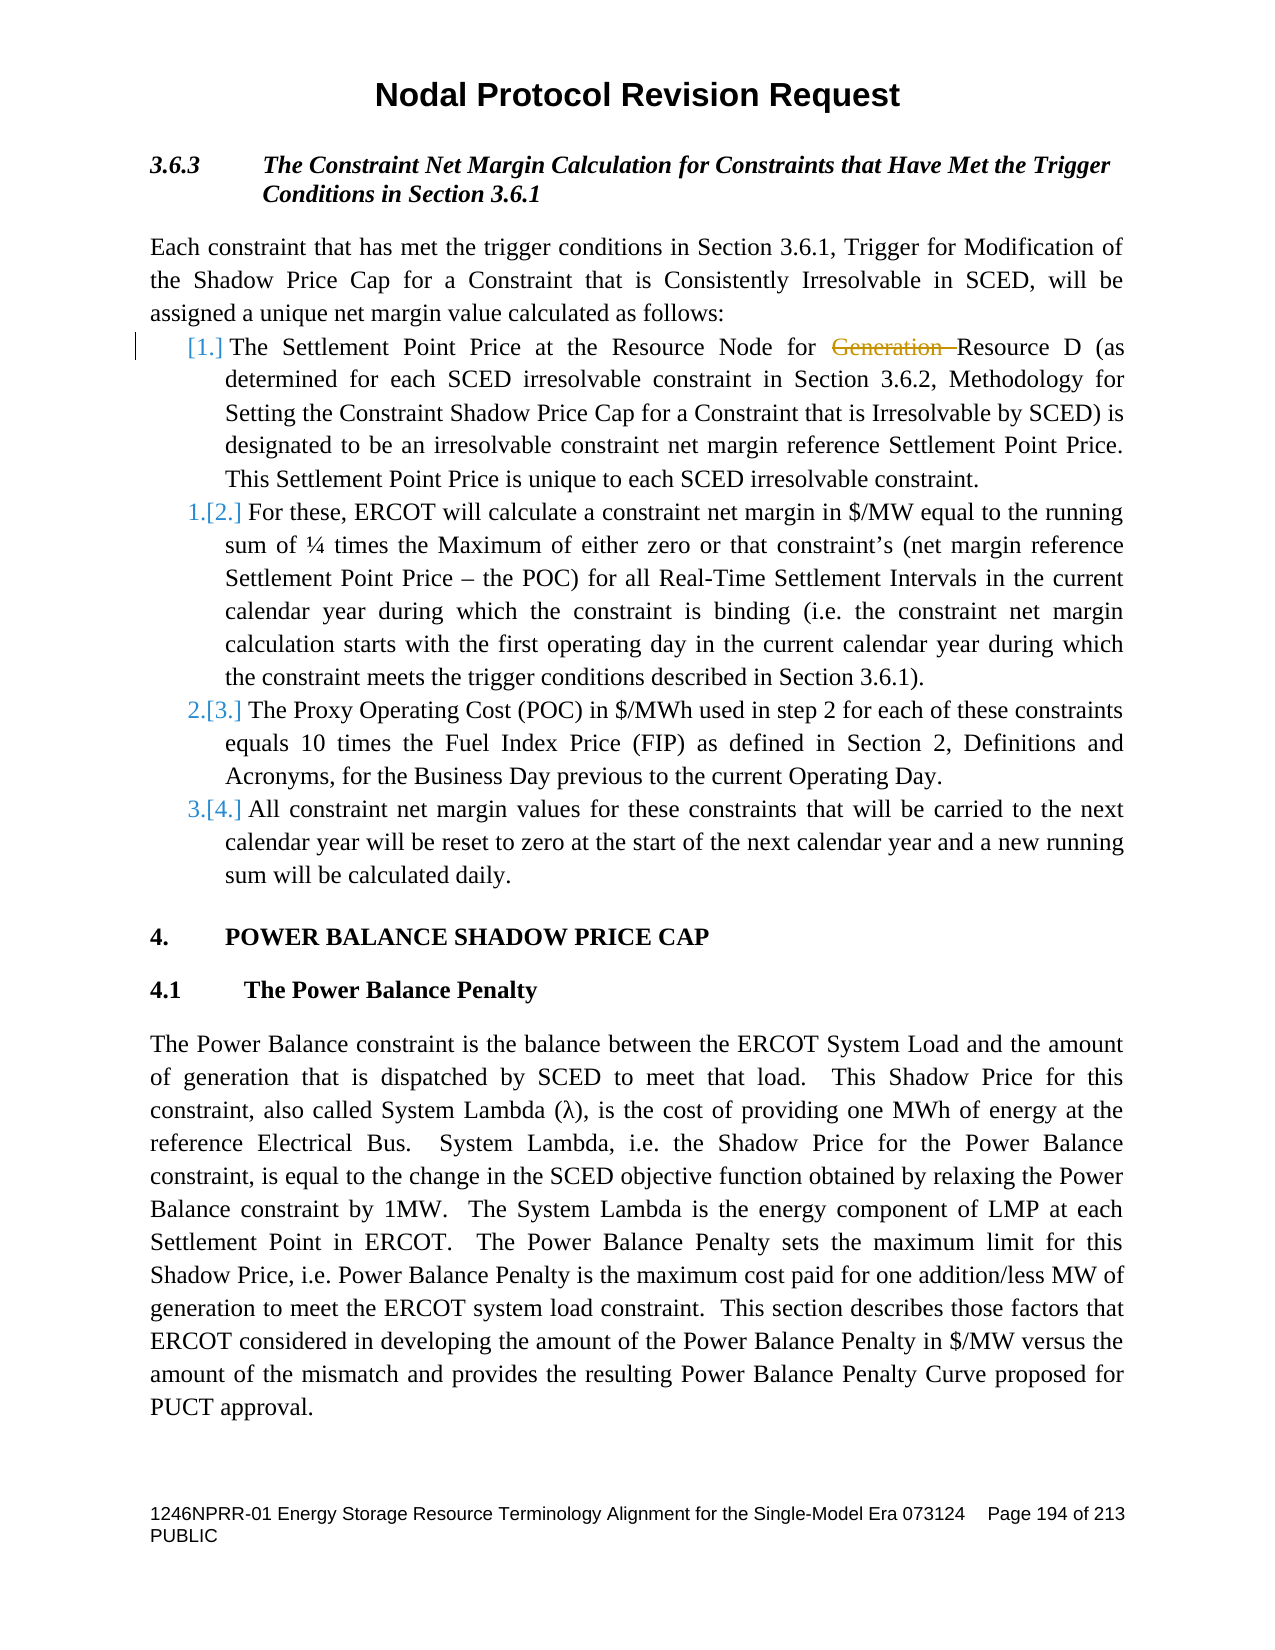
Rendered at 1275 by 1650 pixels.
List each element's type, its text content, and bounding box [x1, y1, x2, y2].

text Each constraint that has met the trigger conditions in Section 3.6.1, Trigger for Modification of the Shadow Price Cap for a Constraint that is Consistently Irresolvable in SCED, will be assigned a unique net margin value calculated as follows: [150, 232, 1125, 327]
text 4.1 The Power Balance Penalty [150, 975, 1125, 1004]
list The Proxy Operating Cost (POC) in $/MWh used in step 2 for each of these constraints equals 10 times the Fuel Index Price (FIP) as defined in Section 2, Definitions and Acronyms, for the Business Day previous to the current Operating Day. [187, 695, 1125, 789]
list The Settlement Point Price at the Resource Node for Resource D (as determined for each SCED irresolvable constraint in Section 3.6.2, Methodology for Setting the Constraint Shadow Price Cap for a Constraint that is Irresolvable by SCED) is designated to be an irresolvable constraint net margin reference Settlement Point Price. This Settlement Point Price is unique to each SCED irresolvable constraint. [187, 332, 1125, 492]
text The Power Balance constraint is the balance between the ERCOT System Load and the amount of generation that is dispatched by SCED to meet that load. This Shadow Price for this constraint, also called System Lambda (λ), is the cost of providing one MWh of energy at the reference Electrical Bus. System Lambda, i.e. the Shadow Price for the Power Balance constraint, is equal to the change in the SCED objective function obtained by relaxing the Power Balance constraint by 1MW. The System Lambda is the energy component of LMP at each Settlement Point in ERCOT. The Power Balance Penalty sets the maximum limit for this Shadow Price, i.e. Power Balance Penalty is the maximum cost paid for one addition/less MW of generation to meet the ERCOT system load constraint. This section describes those factors that ERCOT considered in developing the amount of the Power Balance Penalty in $/MW versus the amount of the mismatch and provides the resulting Power Balance Penalty Curve proposed for PUCT approval. [150, 1029, 1125, 1421]
list All constraint net margin values for these constraints that will be carried to the next calendar year will be reset to zero at the start of the next calendar year and a new running sum will be calculated daily. [187, 794, 1125, 889]
text 4. Power Balance Shadow Price Cap [150, 922, 1125, 950]
list For these, ERCOT will calculate a constraint net margin in $/MW equal to the running sum of ¼ times the Maximum of either zero or that constraint’s (net margin reference Settlement Point Price – the POC) for all Real-Time Settlement Intervals in the current calendar year during which the constraint is binding (i.e. the constraint net margin calculation starts with the first operating day in the current calendar year during which the constraint meets the trigger conditions described in Section 3.6.1). [187, 497, 1125, 691]
text 3.6.3 The Constraint Net Margin Calculation for Constraints that Have Met the Trigger Conditions in Section 3.6.1 [150, 150, 1125, 207]
